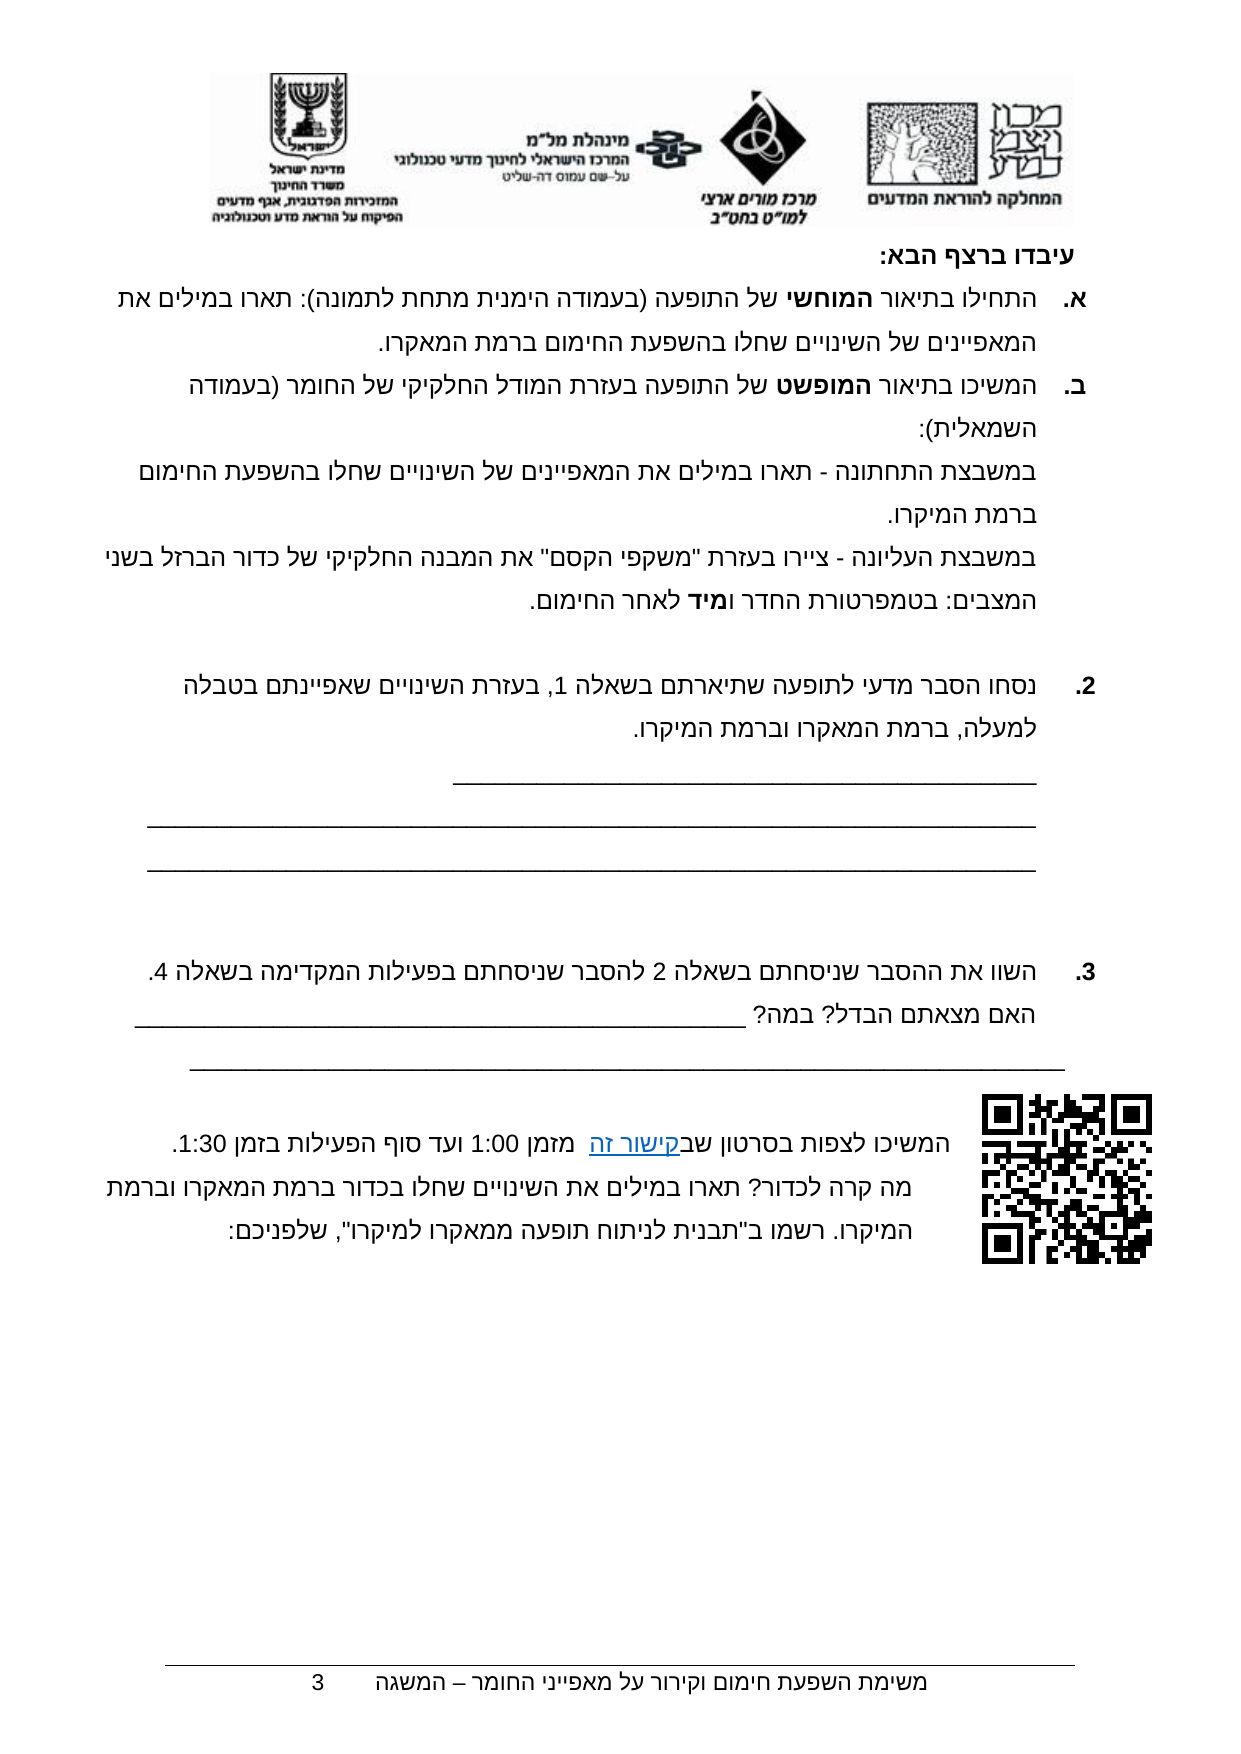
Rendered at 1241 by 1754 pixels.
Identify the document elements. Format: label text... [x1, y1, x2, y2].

picture [969, 1081, 1160, 1272]
list התחילו בתיאור המוחשי של התופעה (בעמודה הימנית מתחת לתמונה): תארו במילים את המאפיינים של השינויים שחלו בהשפעת החימום ברמת המאקרו. [92, 284, 1075, 356]
text עיבדו ברצף הבא: [92, 241, 1075, 270]
text _______________________________________________________________ [92, 1043, 1066, 1072]
list מה קרה לכדור? תארו במילים את השינויים שחלו בכדור ברמת המאקרו וברמת המיקרו. רשמו ב"תבנית לניתוח תופעה ממאקרו למיקרו", שלפניכם: [92, 1173, 969, 1244]
list המשיכו בתיאור המופשט של התופעה בעזרת המודל החלקיקי של החומר (בעמודה השמאלית): במשבצת התחתונה - תארו במילים את המאפיינים של השינויים שחלו בהשפעת החימום ברמת המיקרו. במשבצת העליונה - ציירו בעזרת "משקפי הקסם" את המבנה החלקיקי של כדור הברזל בשני המצבים: בטמפרטורת החדר ומיד לאחר החימום. [92, 371, 1075, 657]
picture [209, 73, 1075, 227]
list נסחו הסבר מדעי לתופעה שתיארתם בשאלה 1, בעזרת השינויים שאפיינתם בטבלה למעלה, ברמת המאקרו וברמת המיקרו. __________________________________________ ________________________________________________________________ ________________________________________________________________ [136, 671, 1075, 872]
list השוו את ההסבר שניסחתם בשאלה 2 להסבר שניסחתם בפעילות המקדימה בשאלה 4. האם מצאתם הבדל? במה? ____________________________________________ [92, 957, 1075, 1029]
list המשיכו לצפות בסרטון שבקישור זה מזמן 1:00 ועד סוף הפעילות בזמן 1:30. [92, 1129, 969, 1158]
